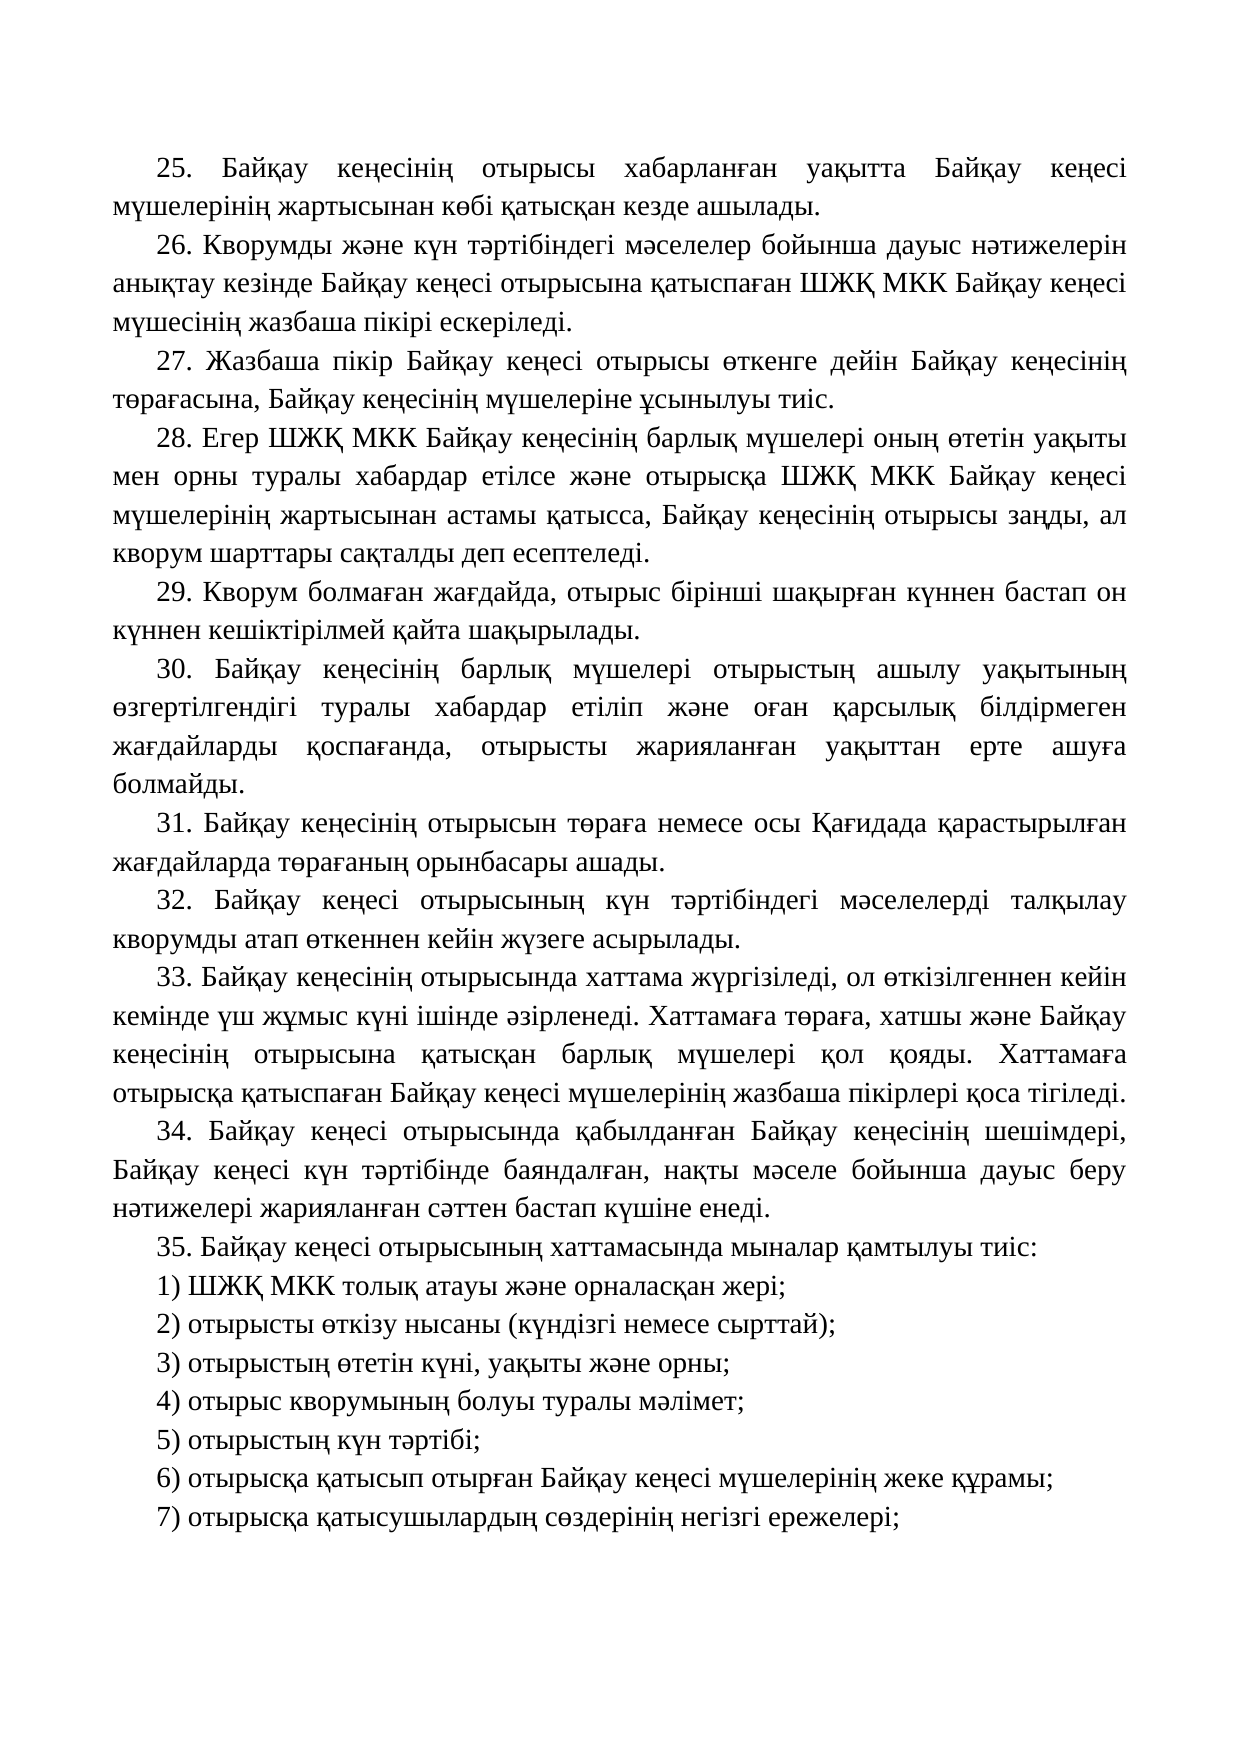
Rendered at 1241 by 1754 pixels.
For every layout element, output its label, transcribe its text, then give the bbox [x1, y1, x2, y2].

text 7) отырысқа қатысушылардың сөздерінің негізгі ережелері; [112, 1499, 1128, 1532]
text 3) отырыстың өтетін күні, уақыты және орны; [112, 1345, 1128, 1378]
text 6) отырысқа қатысып отырған Байқау кеңесі мүшелерінің жеке құрамы; [112, 1460, 1128, 1494]
text 27. Жазбаша пікір Байқау кеңесі отырысы өткенге дейін Байқау кеңесінің төрағасына, Байқау кеңесінің мүшелеріне ұсынылуы тиіс. [112, 343, 1128, 415]
text 33. Байқау кеңесінің отырысында хаттама жүргізіледі, ол өткізілгеннен кейін кемінде үш жұмыс күні ішінде әзірленеді. Хаттамаға төраға, хатшы және Байқау кеңесінің отырысына қатысқан барлық мүшелері қол қояды. Хаттамаға отырысқа қатыспаған Байқау кеңесі мүшелерінің жазбаша пікірлері қоса тігіледі. [112, 959, 1128, 1108]
text 32. Байқау кеңесі отырысының күн тәртібіндегі мәселелерді талқылау кворумды атап өткеннен кейін жүзеге асырылады. [112, 882, 1128, 954]
text 5) отырыстың күн тәртібі; [112, 1422, 1128, 1455]
text 2) отырысты өткізу нысаны (күндізгі немесе сырттай); [112, 1306, 1128, 1340]
text 1) ШЖҚ МКК толық атауы және орналасқан жері; [112, 1268, 1128, 1301]
text 35. Байқау кеңесі отырысының хаттамасында мыналар қамтылуы тиіс: [112, 1229, 1128, 1263]
text 34. Байқау кеңесі отырысында қабылданған Байқау кеңесінің шешімдері, Байқау кеңесі күн тәртібінде баяндалған, нақты мәселе бойынша дауыс беру нәтижелері жарияланған сәттен бастап күшіне енеді. [112, 1113, 1128, 1224]
text 26. Кворумды және күн тәртібіндегі мәселелер бойынша дауыс нәтижелерін анықтау кезінде Байқау кеңесі отырысына қатыспаған ШЖҚ МКК Байқау кеңесі мүшесінің жазбаша пікірі ескеріледі. [112, 227, 1128, 338]
text 31. Байқау кеңесінің отырысын төраға немесе осы Қағидада қарастырылған жағдайларда төрағаның орынбасары ашады. [112, 805, 1128, 877]
text 4) отырыс кворумының болуы туралы мәлімет; [112, 1383, 1128, 1417]
text 25. Байқау кеңесінің отырысы хабарланған уақытта Байқау кеңесі мүшелерінің жартысынан көбі қатысқан кезде ашылады. [112, 150, 1128, 222]
text 29. Кворум болмаған жағдайда, отырыс бірінші шақырған күннен бастап он күннен кешіктірілмей қайта шақырылады. [112, 574, 1128, 646]
text 30. Байқау кеңесінің барлық мүшелері отырыстың ашылу уақытының өзгертілгендігі туралы хабардар етіліп және оған қарсылық білдірмеген жағдайларды қоспағанда, отырысты жарияланған уақыттан ерте ашуға болмайды. [112, 651, 1128, 800]
text 28. Егер ШЖҚ МКК Байқау кеңесінің барлық мүшелері оның өтетін уақыты мен орны туралы хабардар етілсе және отырысқа ШЖҚ МКК Байқау кеңесі мүшелерінің жартысынан астамы қатысса, Байқау кеңесінің отырысы заңды, ал кворум шарттары сақталды деп есептеледі. [112, 420, 1128, 569]
